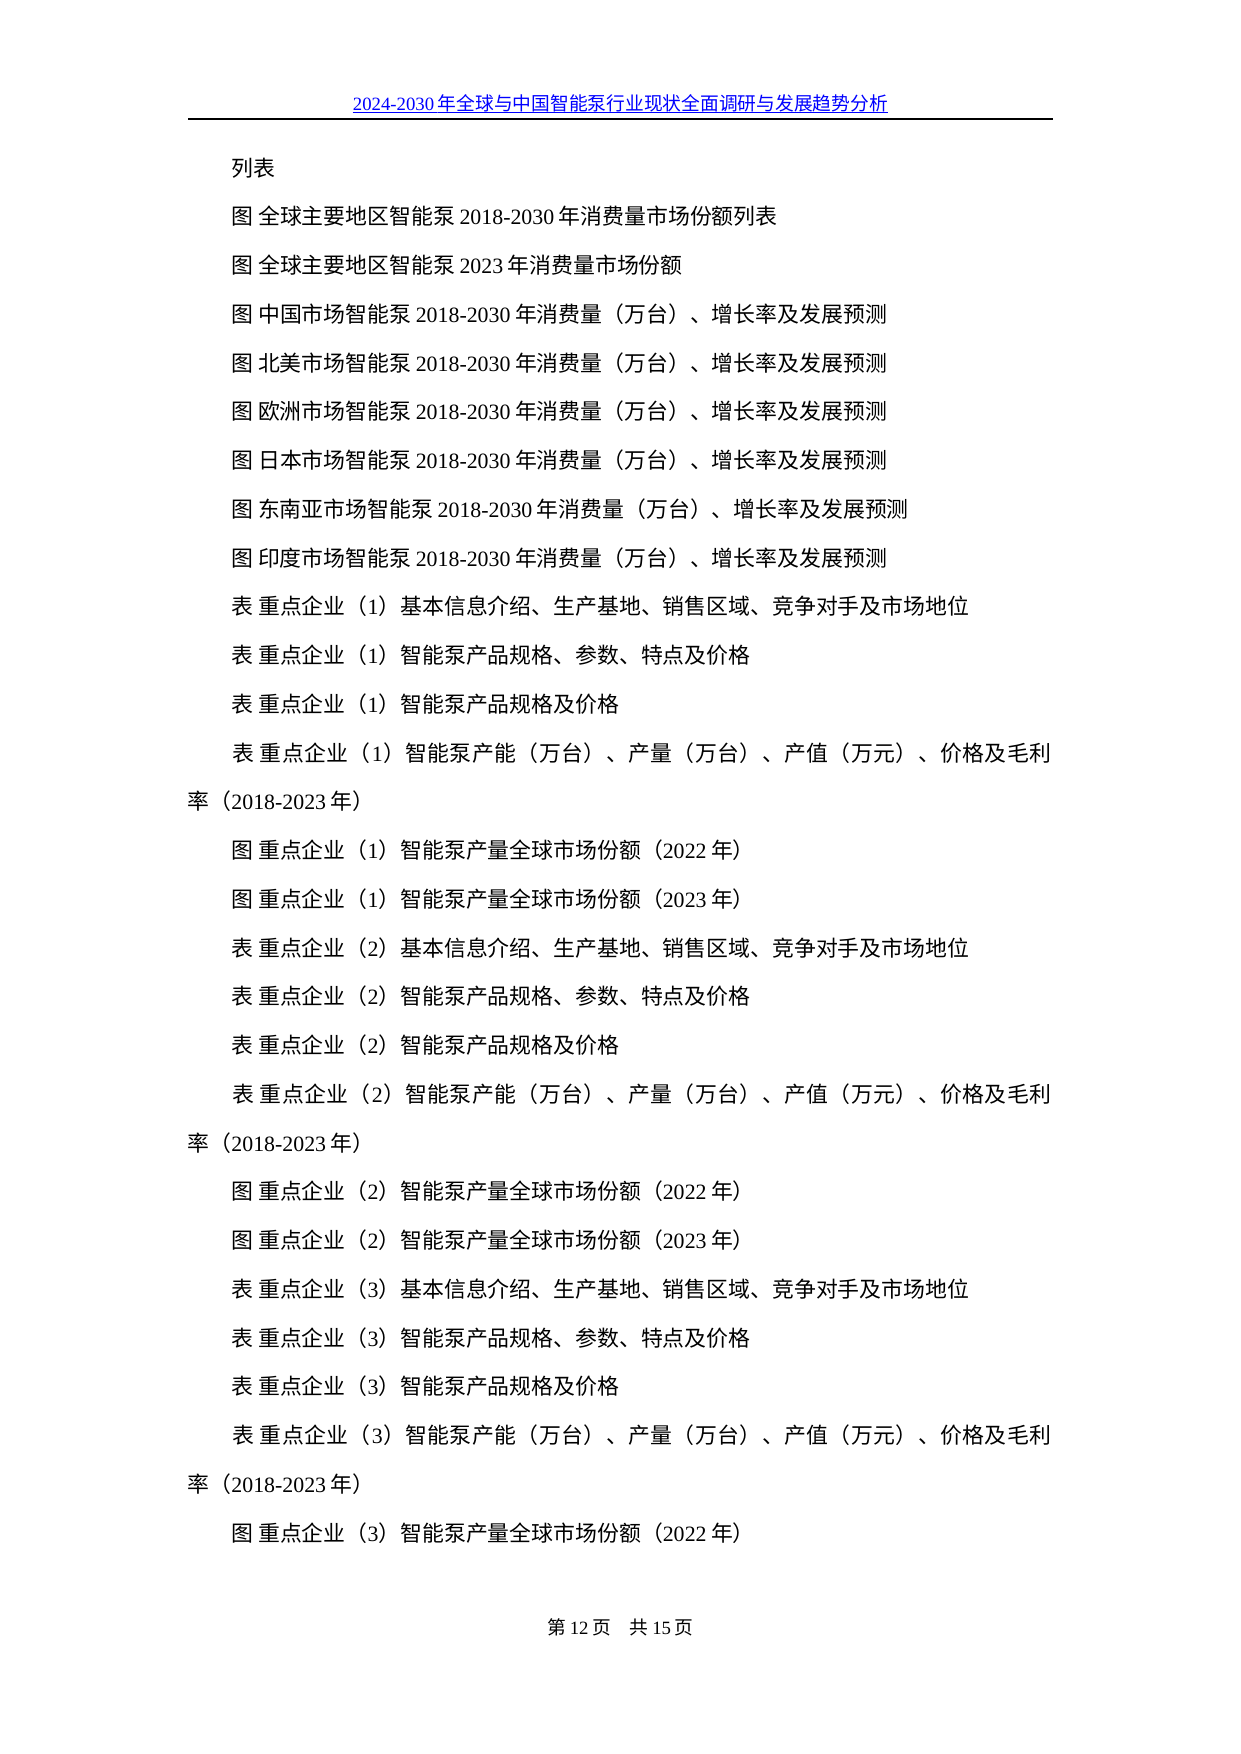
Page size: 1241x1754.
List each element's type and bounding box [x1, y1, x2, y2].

text [187, 150, 1053, 1548]
